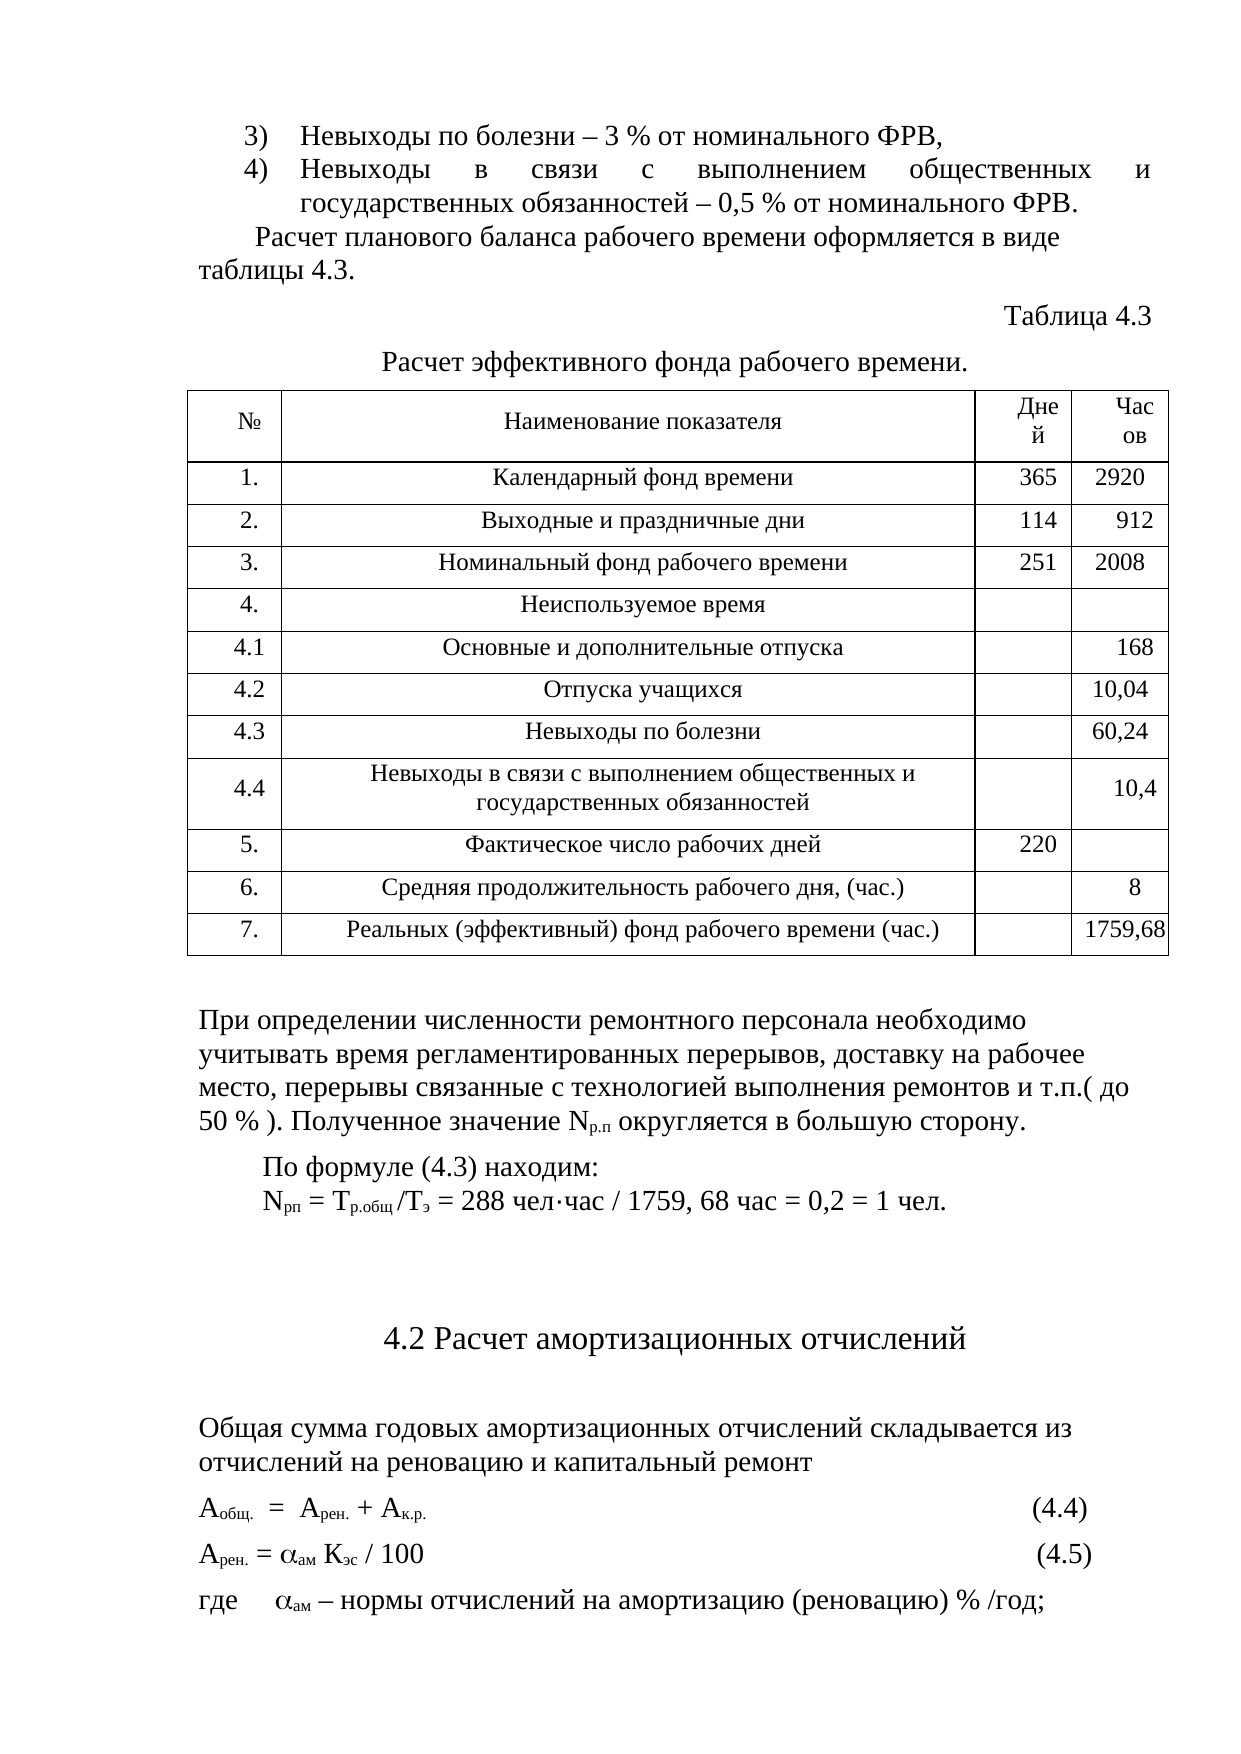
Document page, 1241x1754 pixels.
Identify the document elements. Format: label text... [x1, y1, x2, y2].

table_header Дней [976, 391, 1071, 461]
table_cell Календарный фонд времени [282, 463, 974, 504]
table_cell Выходные и праздничные дни [282, 505, 974, 546]
text При определении численности ремонтного персонала необходимо учитывать время регламентированных перерывов, доставку на рабочее место, перерывы связанные с технологией выполнения ремонтов и т.п.( до 50 % ). Полученное значение Nр.п округляется в большую сторону. [198, 1002, 1152, 1137]
table_cell [1072, 830, 1168, 871]
table_cell Фактическое число рабочих дней [282, 830, 974, 871]
table_cell 168 [1072, 632, 1168, 673]
table_cell [1072, 589, 1168, 631]
table_cell 4.2 [188, 674, 281, 715]
table_cell [976, 716, 1071, 757]
table_header Часов [1072, 391, 1168, 461]
table_cell Невыходы в связи с выполнением общественных и государственных обязанностей [282, 759, 974, 828]
table_cell 2920 [1072, 463, 1168, 504]
text Расчет эффективного фонда рабочего времени. [198, 344, 1152, 378]
table_cell 912 [1072, 505, 1168, 546]
table_cell 251 [976, 547, 1071, 588]
text Расчет планового баланса рабочего времени оформляется в виде таблицы 4.3. [198, 219, 1152, 286]
table_cell [976, 589, 1071, 631]
table_cell 4. [188, 589, 281, 631]
text 4.2 Расчет амортизационных отчислений [198, 1318, 1152, 1356]
table_cell 4.4 [188, 759, 281, 828]
table_cell 10,4 [1072, 759, 1168, 828]
table_cell 365 [976, 463, 1071, 504]
table_cell 4.1 [188, 632, 281, 673]
table_cell [976, 914, 1071, 955]
table_cell Реальных (эффективный) фонд рабочего времени (час.) [282, 914, 974, 955]
table_cell 5. [188, 830, 281, 871]
table_cell Неиспользуемое время [282, 589, 974, 631]
text Nрп = Тр.общ /Тэ = 288 чел·час / 1759, 68 час = 0,2 = 1 чел. [169, 1183, 1152, 1216]
table_cell 6. [188, 872, 281, 913]
list Невыходы по болезни – 3 % от номинального ФРВ, [244, 118, 1152, 152]
table_cell [976, 632, 1071, 673]
table_cell 1759,68 [1072, 914, 1168, 955]
table_cell Номинальный фонд рабочего времени [282, 547, 974, 588]
table_cell Невыходы по болезни [282, 716, 974, 757]
table_cell 60,24 [1072, 716, 1168, 757]
table_cell 3. [188, 547, 281, 588]
text Аобщ. = Арен. + Ак.р. (4.4) [198, 1490, 1152, 1523]
text Таблица 4.3 [198, 298, 1152, 332]
text где ам – нормы отчислений на амортизацию (реновацию) % /год; [198, 1582, 1152, 1616]
list Невыходы в связи с выполнением общественных и государственных обязанностей – 0,5 % от номинального ФРВ. [244, 152, 1152, 219]
table_cell 2. [188, 505, 281, 546]
table_header Наименование показателя [282, 391, 974, 461]
table_cell [976, 759, 1071, 828]
table_cell 2008 [1072, 547, 1168, 588]
text Арен. = ам Кэс / 100 (4.5) [198, 1536, 1152, 1569]
table_cell 10,04 [1072, 674, 1168, 715]
table_cell [976, 872, 1071, 913]
table_cell 4.3 [188, 716, 281, 757]
table_cell 8 [1072, 872, 1168, 913]
table_cell 114 [976, 505, 1071, 546]
table_cell [976, 674, 1071, 715]
table_cell Средняя продолжительность рабочего дня, (час.) [282, 872, 974, 913]
table_cell Основные и дополнительные отпуска [282, 632, 974, 673]
table_header № [188, 391, 281, 461]
table_cell 7. [188, 914, 281, 955]
table_cell Отпуска учащихся [282, 674, 974, 715]
table_cell 220 [976, 830, 1071, 871]
text По формуле (4.3) находим: [169, 1149, 1152, 1183]
table_cell 1. [188, 463, 281, 504]
text Общая сумма годовых амортизационных отчислений складывается из отчислений на реновацию и капитальный ремонт [198, 1410, 1152, 1477]
